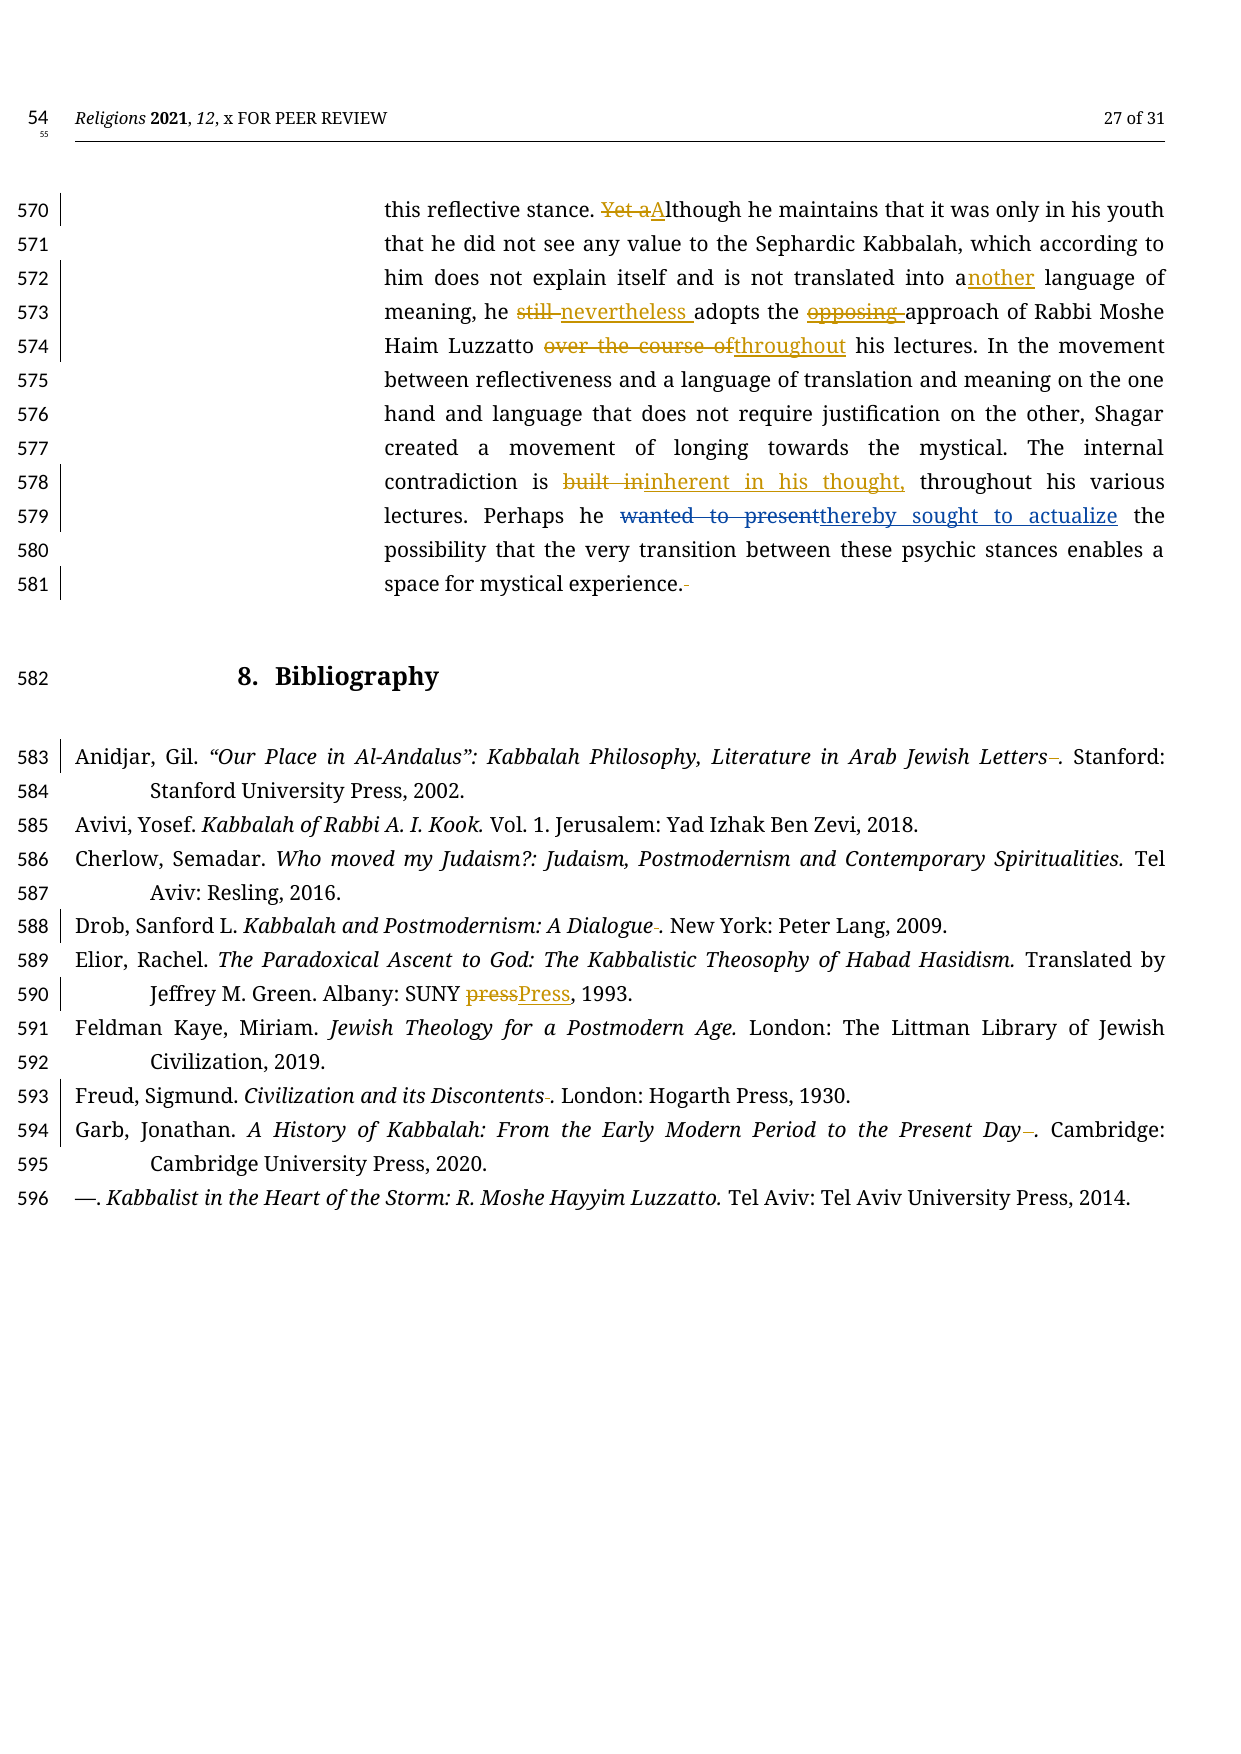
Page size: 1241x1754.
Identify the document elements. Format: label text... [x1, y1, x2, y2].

text Anidjar, Gil. “Our Place in Al-Andalus”: Kabbalah Philosophy, Literature in Arab Jewish Letters. Stanford: Stanford University Press, 2002. [75, 739, 1165, 807]
text Elior, Rachel. The Paradoxical Ascent to God: The Kabbalistic Theosophy of Habad Hasidism. Translated by Jeffrey M. Green. Albany: SUNY , 1993. [75, 943, 1165, 1011]
text Cherlow, Semadar. Who moved my Judaism?: Judaism, Postmodernism and Contemporary Spiritualities. Tel Aviv: Resling, 2016. [75, 841, 1165, 909]
text Drob, Sanford L. Kabbalah and Postmodernism: A Dialogue. New York: Peter Lang, 2009. [75, 909, 1165, 943]
text —. Kabbalist in the Heart of the Storm: R. Moshe Hayyim Luzzatto. Tel Aviv: Tel Aviv University Press, 2014. [75, 1181, 1165, 1214]
text Freud, Sigmund. Civilization and its Discontents. London: Hogarth Press, 1930. [75, 1079, 1165, 1113]
text Garb, Jonathan. A History of Kabbalah: From the Early Modern Period to the Present Day. Cambridge: Cambridge University Press, 2020. [75, 1113, 1165, 1181]
subtitle Bibliography [237, 642, 1165, 709]
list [384, 192, 1165, 600]
text Avivi, Yosef. Kabbalah of Rabbi A. I. Kook. Vol. 1. Jerusalem: Yad Izhak Ben Zevi, 2018. [75, 807, 1165, 841]
text Feldman Kaye, Miriam. Jewish Theology for a Postmodern Age. London: The Littman Library of Jewish Civilization, 2019. [75, 1011, 1165, 1079]
